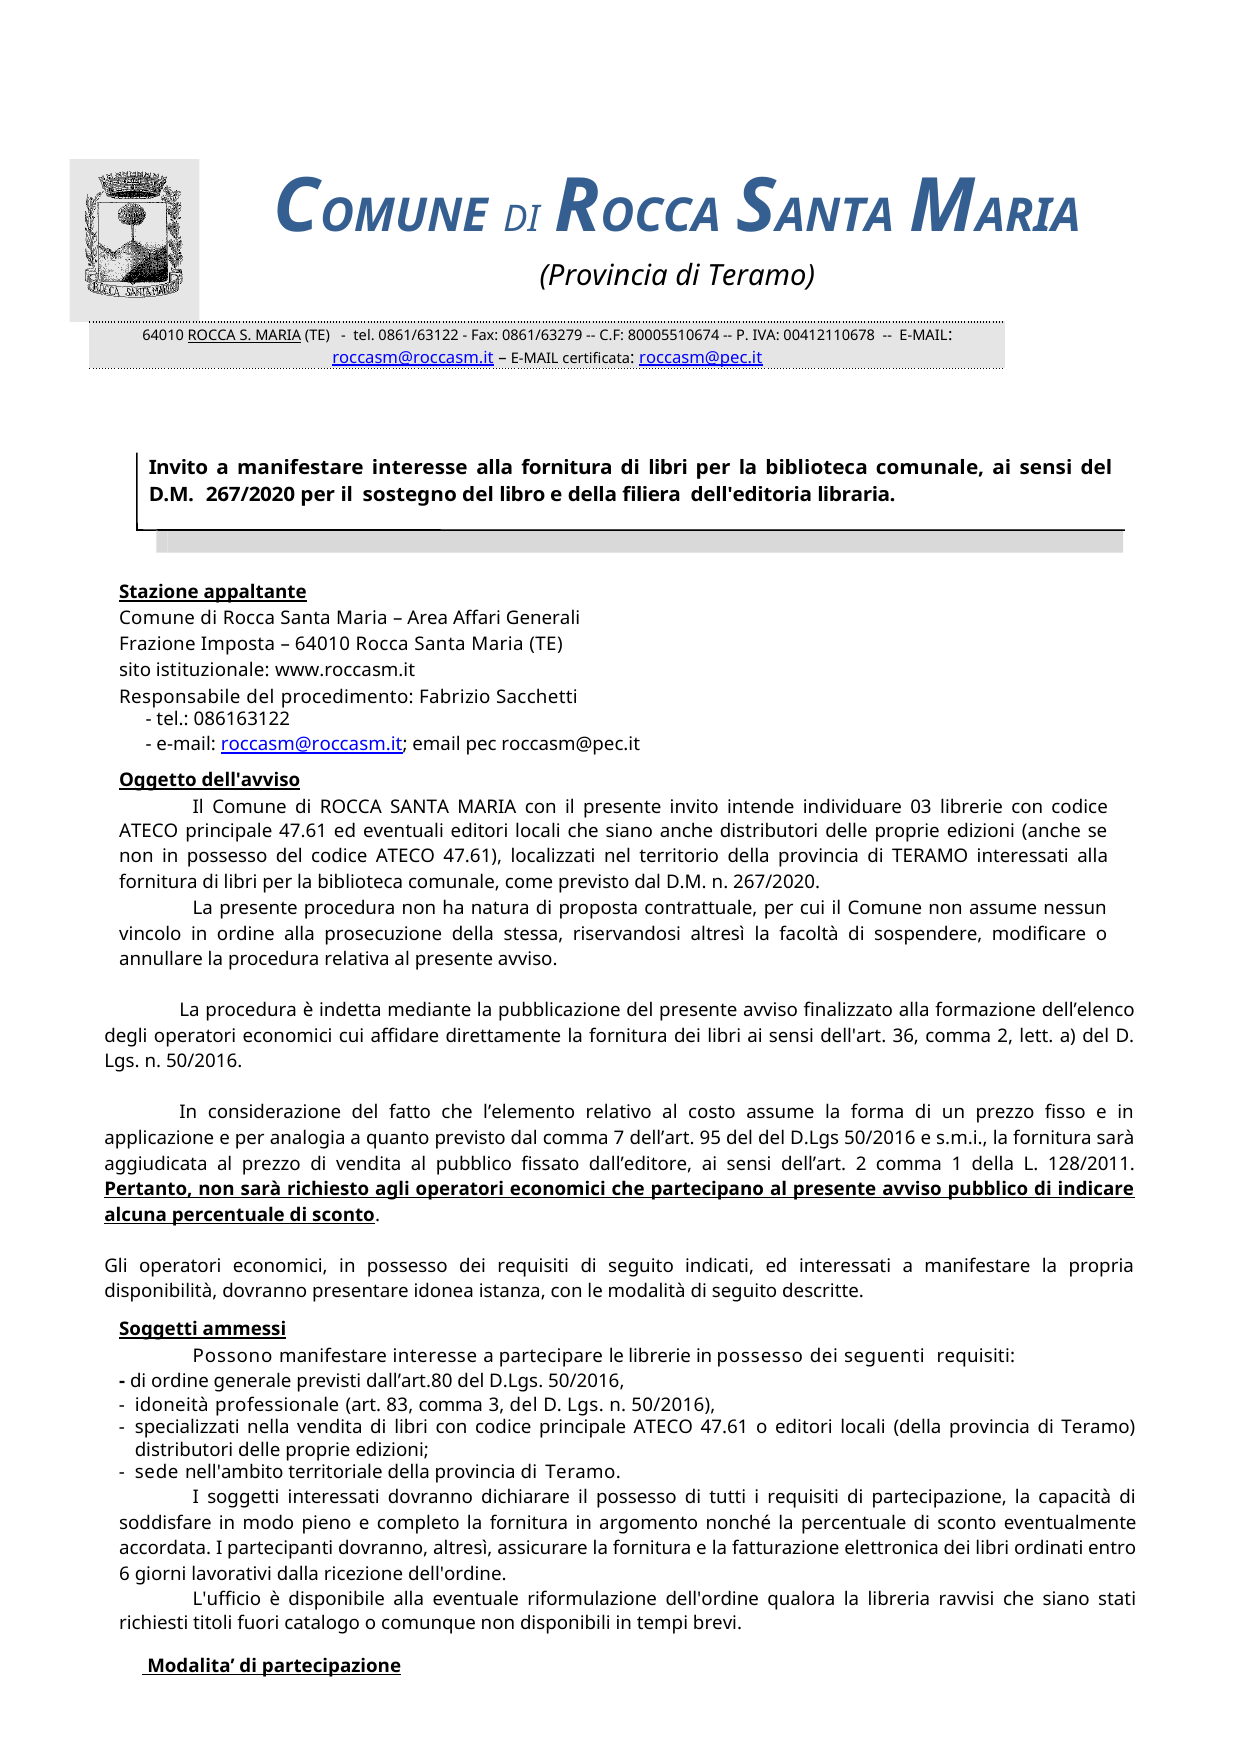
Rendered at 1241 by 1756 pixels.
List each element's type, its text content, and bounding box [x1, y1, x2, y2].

subtitle Comune di Rocca Santa Maria [104, 152, 1136, 254]
text sito istituzionale: www.roccasm.it [119, 657, 1137, 682]
list specializzati nella vendita di libri con codice principale ATECO 47.61 o editori locali (della provincia di Teramo) distributori delle proprie edizioni; [119, 1416, 1136, 1460]
text In considerazione del fatto che l’elemento relativo al costo assume la forma di un prezzo fisso e in applicazione e per analogia a quanto previsto dal comma 7 dell’art. 95 del del D.Lgs 50/2016 e s.m.i., la fornitura sarà aggiudicata al prezzo di vendita al pubblico fissato dall’editore, ai sensi dell’art. 2 comma 1 della L. 128/2011. Pertanto, non sarà richiesto agli operatori economici che partecipano al presente avviso pubblico di indicare alcuna percentuale di sconto. [104, 1099, 1136, 1226]
text Possono manifestare interesse a partecipare le librerie in possesso dei seguenti requisiti: [192, 1342, 1136, 1367]
text Frazione Imposta – 64010 Rocca Santa Maria (TE) [119, 631, 1137, 656]
text - tel.: 086163122 [145, 708, 1136, 730]
text La presente procedura non ha natura di proposta contrattuale, per cui il Comune non assume nessun vincolo in ordine alla prosecuzione della stessa, riservandosi altresì la facoltà di sospendere, modificare o annullare la procedura relativa al presente avviso. [119, 894, 1109, 971]
text - di ordine generale previsti dall’art.80 del D.Lgs. 50/2016, [119, 1367, 1136, 1393]
list sede nell'ambito territoriale della provincia di Teramo. [119, 1461, 1136, 1483]
subtitle Modalita’ di partecipazione [142, 1653, 1136, 1678]
text - e-mail: roccasm@roccasm.it; email pec roccasm@pec.it [145, 731, 1136, 756]
text I soggetti interessati dovranno dichiarare il possesso di tutti i requisiti di partecipazione, la capacità di soddisfare in modo pieno e completo la fornitura in argomento nonché la percentuale di sconto eventualmente accordata. I partecipanti dovranno, altresì, assicurare la fornitura e la fatturazione elettronica dei libri ordinati entro 6 giorni lavorativi dalla ricezione dell'ordine. [119, 1483, 1137, 1586]
subtitle Soggetti ammessi [119, 1316, 1136, 1341]
table_header 64010 ROCCA S. MARIA (TE) - tel. 0861/63122 - Fax: 0861/63279 -- C.F: 80005510674 -- P. IVA: 00412110678 -- E-MAIL: roccasm@roccasm.it – E-MAIL certificata: roccasm@pec.it [89, 321, 1005, 368]
text Gli operatori economici, in possesso dei requisiti di seguito indicati, ed interessati a manifestare la propria disponibilità, dovranno presentare idonea istanza, con le modalità di seguito descritte. [104, 1252, 1136, 1303]
text Comune di Rocca Santa Maria – Area Affari Generali [119, 604, 1137, 630]
text Responsabile del procedimento: Fabrizio Sacchetti [119, 683, 1137, 708]
text La procedura è indetta mediante la pubblicazione del presente avviso finalizzato alla formazione dell’elenco degli operatori economici cui affidare direttamente la fornitura dei libri ai sensi dell'art. 36, comma 2, lett. a) del D. Lgs. n. 50/2016. [104, 996, 1136, 1073]
text Il Comune di ROCCA SANTA MARIA con il presente invito intende individuare 03 librerie con codice ATECO principale 47.61 ed eventuali editori locali che siano anche distributori delle proprie edizioni (anche se non in possesso del codice ATECO 47.61), localizzati nel territorio della provincia di TERAMO interessati alla fornitura di libri per la biblioteca comunale, come previsto dal D.M. n. 267/2020. [119, 793, 1109, 893]
text L'ufficio è disponibile alla eventuale riformulazione dell'ordine qualora la libreria ravvisi che siano stati richiesti titoli fuori catalogo o comunque non disponibili in tempi brevi. [119, 1586, 1137, 1634]
list idoneità professionale (art. 83, comma 3, del D. Lgs. n. 50/2016), [119, 1393, 1136, 1416]
subtitle Stazione appaltante [119, 578, 1136, 604]
text (Provincia di Teramo) [104, 254, 1136, 293]
subtitle Oggetto dell'avviso [119, 767, 1136, 792]
